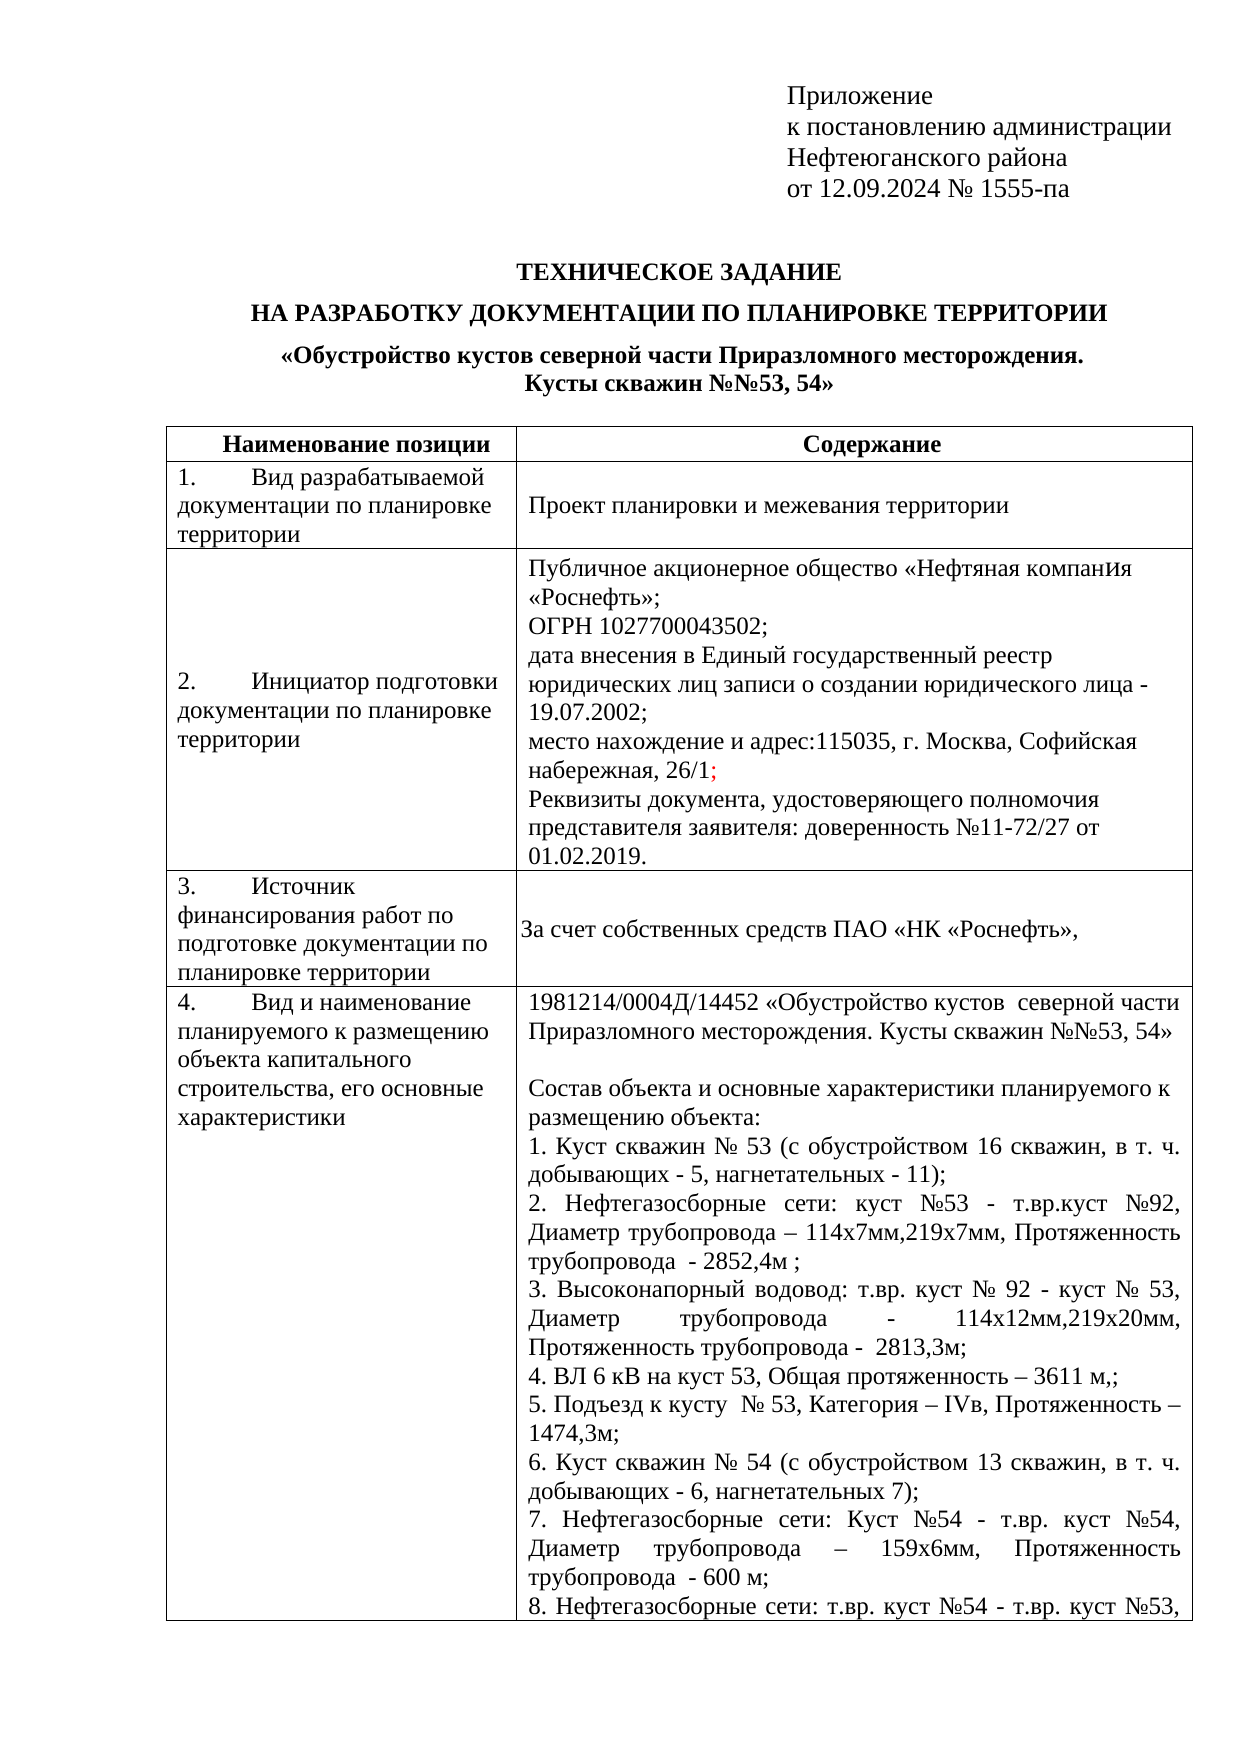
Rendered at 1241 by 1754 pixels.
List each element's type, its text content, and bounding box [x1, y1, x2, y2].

table_cell Источник финансирования работ по подготовке документации по планировке территории [167, 871, 516, 986]
table_cell Вид разрабатываемой документации по планировке территории [167, 462, 516, 548]
text НА РАЗРАБОТКУ ДОКУМЕНТАЦИИ ПО ПЛАНИРОВКЕ ТЕРРИТОРИИ [177, 298, 1181, 327]
table_cell Инициатор подготовки документации по планировке территории [167, 549, 516, 870]
table_cell Проект планировки и межевания территории [517, 462, 1192, 548]
table_cell За счет собственных средств ПАО «НК «Роснефть», [517, 871, 1192, 986]
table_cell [167, 987, 516, 1619]
table_cell Публичное акционерное общество «Нефтяная компания «Роснефть»; ОГРН 1027700043502; дата внесения в Единый государственный реестр юридических лиц записи о создании юридического лица - 19.07.2002; место нахождение и адрес:115035, г. Москва, Софийская набережная, 26/1; Реквизиты документа, удостоверяющего полномочия представителя заявителя: доверенность №11-72/27 от 01.02.2019. [517, 549, 1192, 870]
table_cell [517, 987, 1192, 1619]
text Кусты скважин №№53, 54» [177, 368, 1181, 397]
table_header Содержание [517, 427, 1192, 461]
text «Обустройство кустов северной части Приразломного месторождения. [177, 340, 1181, 368]
text ТЕХНИЧЕСКОЕ ЗАДАНИЕ [177, 257, 1181, 286]
table_header Наименование позиции [167, 427, 516, 461]
